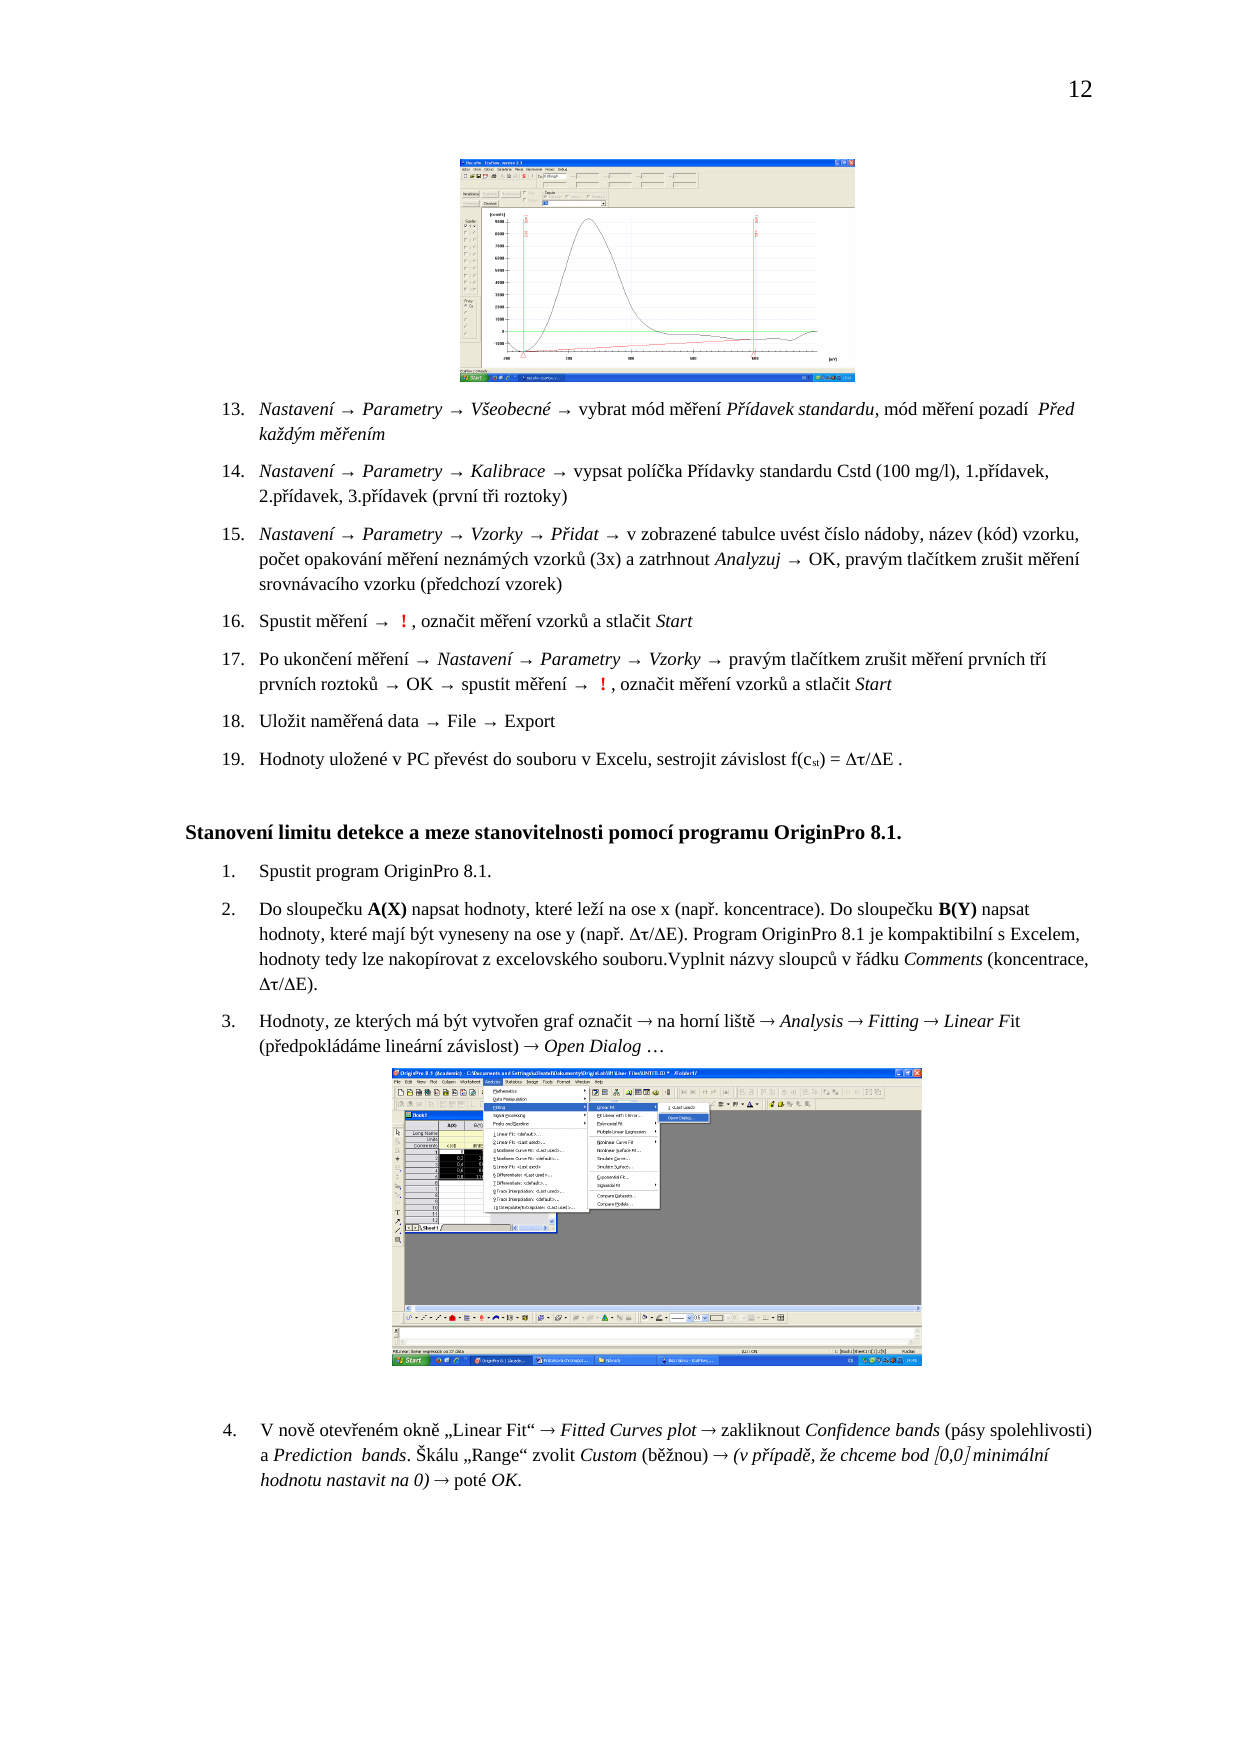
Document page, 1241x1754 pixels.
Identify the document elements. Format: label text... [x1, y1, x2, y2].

list Nastavení → Parametry → Vzorky → Přidat → v zobrazené tabulce uvést číslo nádoby, název (kód) vzorku, počet opakování měření neznámých vzorků (3x) a zatrhnout Analyzuj → OK, pravým tlačítkem zrušit měření srovnávacího vzorku (předchozí vzorek) [221, 519, 1093, 594]
list Do sloupečku A(X) napsat hodnoty, které leží na ose x (např. koncentrace). Do sloupečku B(Y) napsat hodnoty, které mají být vyneseny na ose y (např. /E). Program OriginPro 8.1 je kompaktibilní s Excelem, hodnoty tedy lze nakopírovat z excelovského souboru.Vyplnit názvy sloupců v řádku Comments (koncentrace, /E). [221, 894, 1093, 994]
picture [460, 159, 855, 382]
picture [392, 1068, 922, 1366]
list Po ukončení měření → Nastavení → Parametry → Vzorky → pravým tlačítkem zrušit měření prvních tří prvních roztoků → OK → spustit měření → ! , označit měření vzorků a stlačit Start [221, 644, 1093, 694]
list Spustit měření → ! , označit měření vzorků a stlačit Start [221, 607, 1093, 632]
list Spustit program OriginPro 8.1. [221, 857, 1093, 882]
list Uložit naměřená data → File → Export [221, 707, 1093, 732]
list Nastavení → Parametry → Kalibrace → vypsat políčka Přídavky standardu Cstd (100 mg/l), 1.přídavek, 2.přídavek, 3.přídavek (první tři roztoky) [221, 457, 1093, 507]
text Stanovení limitu detekce a meze stanovitelnosti pomocí programu OriginPro 8.1. [185, 819, 1093, 844]
list Hodnoty, ze kterých má být vytvořen graf označit na horní liště Analysis Fitting Linear Fit (předpokládáme lineární závislost) Open Dialog … [221, 1007, 1093, 1057]
list V nově otevřeném okně „Linear Fit“ Fitted Curves plot zakliknout Confidence bands (pásy spolehlivosti) a Prediction bands. Škálu „Range“ zvolit Custom (běžnou) (v případě, že chceme bod 0,0 minimální hodnotu nastavit na 0) poté OK. [223, 1416, 1093, 1491]
list Hodnoty uložené v PC převést do souboru v Excelu, sestrojit závislost f(cst) = /E . [221, 744, 1093, 769]
list Nastavení → Parametry → Všeobecné → vybrat mód měření Přídavek standardu, mód měření pozadí Před každým měřením [221, 394, 1093, 444]
